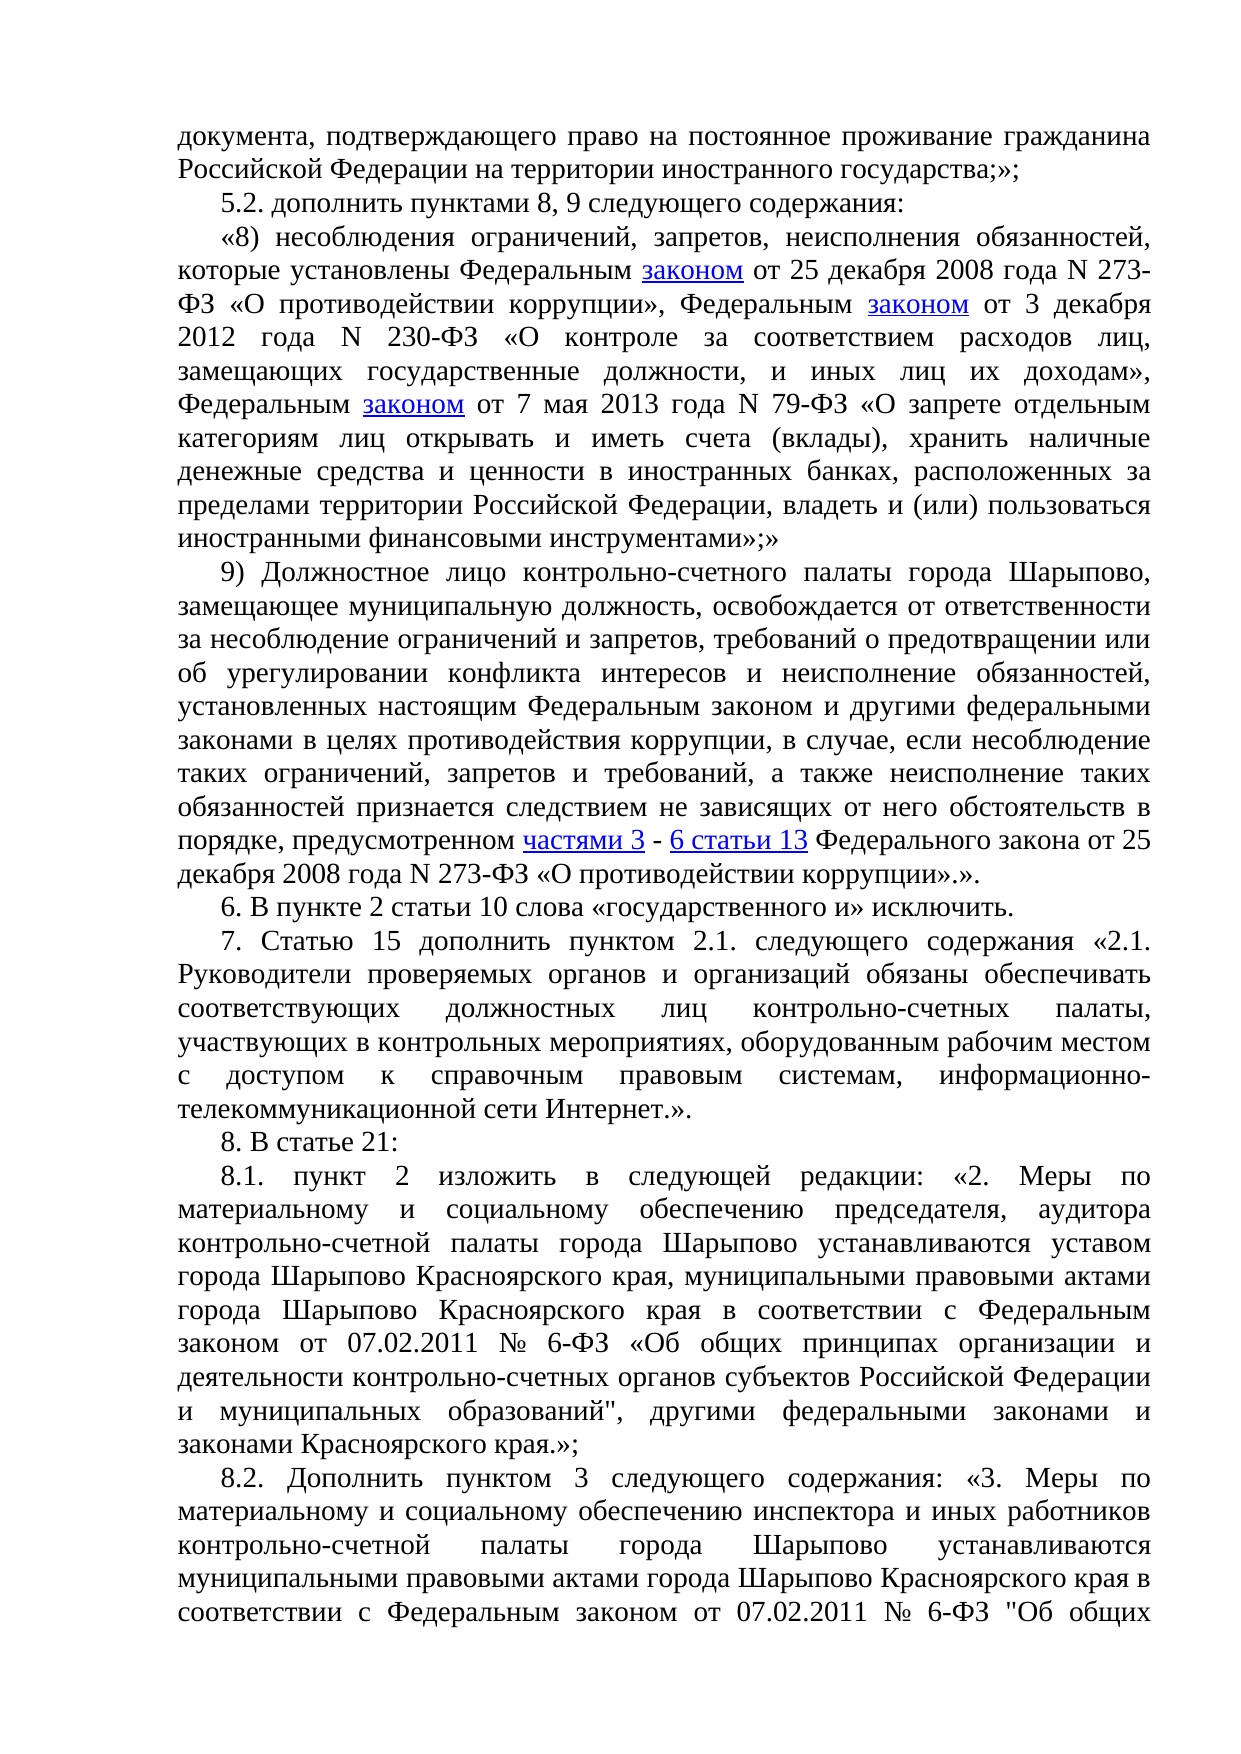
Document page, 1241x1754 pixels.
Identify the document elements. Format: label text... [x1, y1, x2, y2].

text 8.1. пункт 2 изложить в следующей редакции: «2. Меры по материальному и социальному обеспечению председателя, аудитора контрольно-счетной палаты города Шарыпово устанавливаются уставом города Шарыпово Красноярского края, муниципальными правовыми актами города Шарыпово Красноярского края в соответствии с Федеральным законом от 07.02.2011 № 6-ФЗ «Об общих принципах организации и деятельности контрольно-счетных органов субъектов Российской Федерации и муниципальных образований", другими федеральными законами и законами Красноярского края.»; [177, 1158, 1152, 1460]
text 8. В статье 21: [177, 1124, 1152, 1158]
text 9) Должностное лицо контрольно-счетного палаты города Шарыпово, замещающее муниципальную должность, освобождается от ответственности за несоблюдение ограничений и запретов, требований о предотвращении или об урегулировании конфликта интересов и неисполнение обязанностей, установленных настоящим Федеральным законом и другими федеральными законами в целях противодействия коррупции, в случае, если несоблюдение таких ограничений, запретов и требований, а также неисполнение таких обязанностей признается следствием не зависящих от него обстоятельств в порядке, предусмотренном частями 3 - 6 статьи 13 Федерального закона от 25 декабря 2008 года N 273-ФЗ «О противодействии коррупции».». [177, 554, 1152, 889]
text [177, 118, 1152, 185]
text «8) несоблюдения ограничений, запретов, неисполнения обязанностей, которые установлены Федеральным законом от 25 декабря 2008 года N 273-ФЗ «О противодействии коррупции», Федеральным законом от 3 декабря 2012 года N 230-ФЗ «О контроле за соответствием расходов лиц, замещающих государственные должности, и иных лиц их доходам», Федеральным законом от 7 мая 2013 года N 79-ФЗ «О запрете отдельным категориям лиц открывать и иметь счета (вклады), хранить наличные денежные средства и ценности в иностранных банках, расположенных за пределами территории Российской Федерации, владеть и (или) пользоваться иностранными финансовыми инструментами»;» [177, 219, 1152, 554]
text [177, 1460, 1152, 1627]
text 6. В пункте 2 статьи 10 слова «государственного и» исключить. [177, 889, 1152, 923]
text 5.2. дополнить пунктами 8, 9 следующего содержания: [177, 185, 1152, 219]
text 7. Статью 15 дополнить пунктом 2.1. следующего содержания «2.1. Руководители проверяемых органов и организаций обязаны обеспечивать соответствующих должностных лиц контрольно-счетных палаты, участвующих в контрольных мероприятиях, оборудованным рабочим местом с доступом к справочным правовым системам, информационно-телекоммуникационной сети Интернет.». [177, 923, 1152, 1124]
